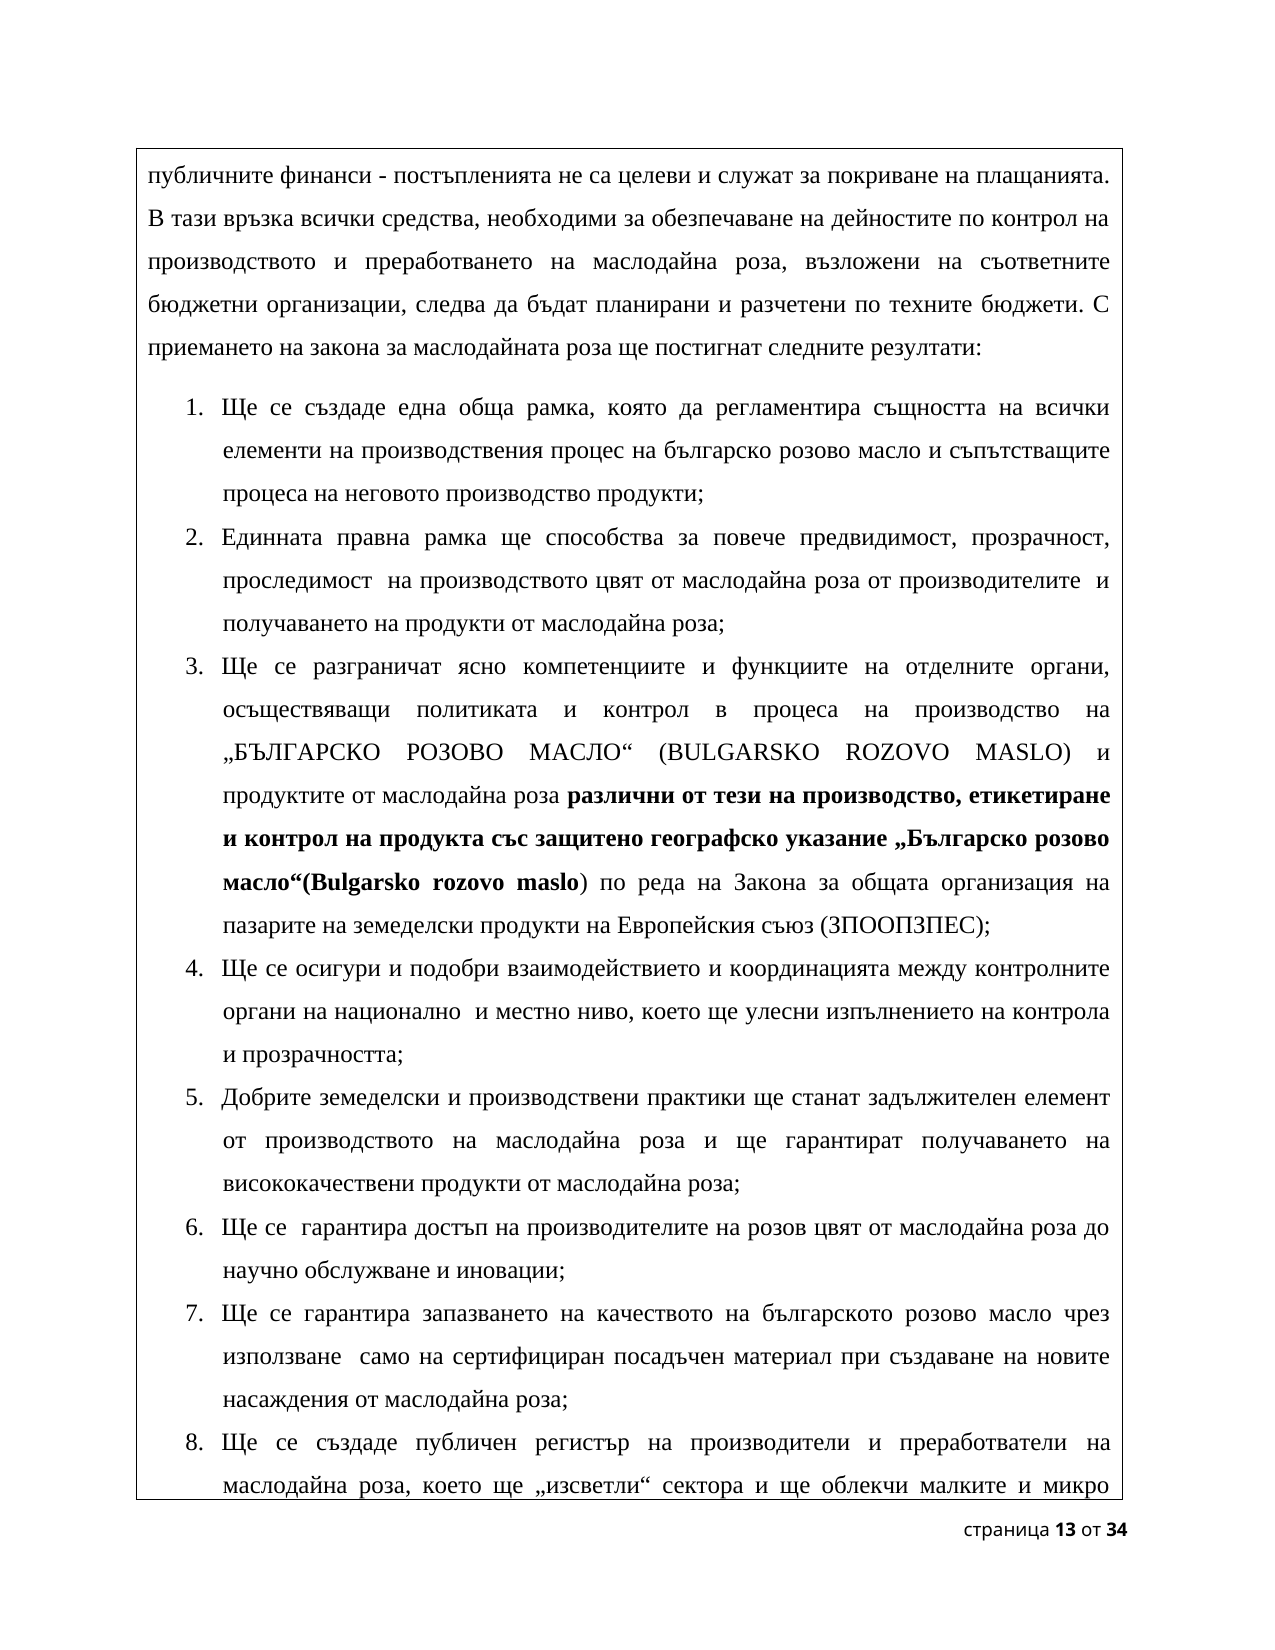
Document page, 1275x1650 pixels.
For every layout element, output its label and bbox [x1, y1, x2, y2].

table_cell [137, 149, 1122, 1499]
